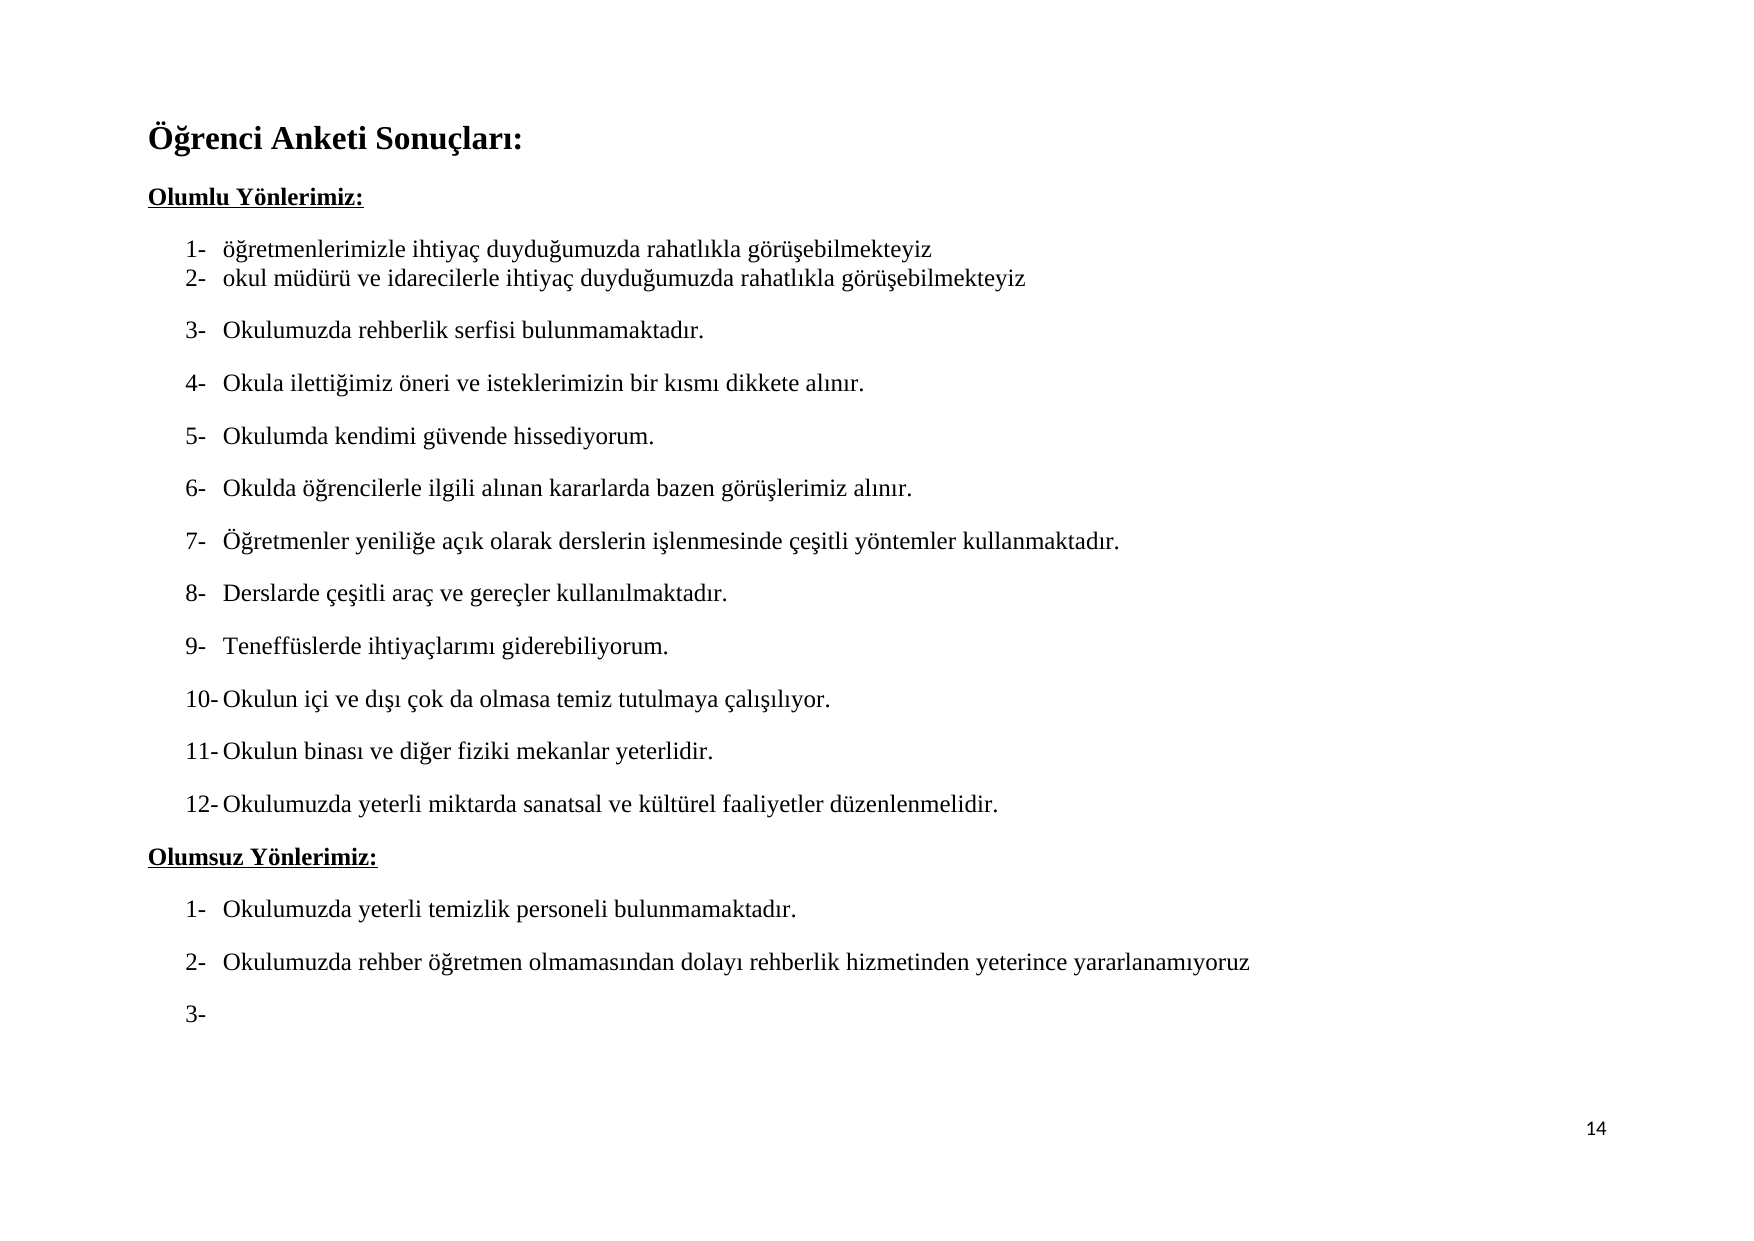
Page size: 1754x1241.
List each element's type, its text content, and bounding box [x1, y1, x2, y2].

list Okulda öğrencilerle ilgili alınan kararlarda bazen görüşlerimiz alınır. [185, 473, 1606, 502]
text Olumlu Yönlerimiz: [148, 182, 1606, 210]
list Okulun içi ve dışı çok da olmasa temiz tutulmaya çalışılıyor. [185, 684, 1606, 712]
subtitle öğretmenlerimizle ihtiyaç duyduğumuzda rahatlıkla görüşebilmekteyiz [185, 234, 1606, 263]
list Öğretmenler yeniliğe açık olarak derslerin işlenmesinde çeşitli yöntemler kullanmaktadır. [185, 526, 1606, 555]
list Okulumuzda rehberlik serfisi bulunmamaktadır. [185, 316, 1606, 344]
list Okulumuzda yeterli temizlik personeli bulunmamaktadır. [185, 894, 1606, 923]
list Teneffüslerde ihtiyaçlarımı giderebiliyorum. [185, 631, 1606, 660]
subtitle Öğrenci Anketi Sonuçları: [148, 118, 1606, 157]
list Okulumuzda rehber öğretmen olmamasından dolayı rehberlik hizmetinden yeterince yararlanamıyoruz [185, 947, 1606, 976]
list Okulumda kendimi güvende hissediyorum. [185, 421, 1606, 449]
list Derslarde çeşitli araç ve gereçler kullanılmaktadır. [185, 578, 1606, 607]
text Olumsuz Yönlerimiz: [148, 842, 1606, 870]
list Okulumuzda yeterli miktarda sanatsal ve kültürel faaliyetler düzenlenmelidir. [185, 789, 1606, 818]
list Okulun binası ve diğer fiziki mekanlar yeterlidir. [185, 736, 1606, 765]
list okul müdürü ve idarecilerle ihtiyaç duyduğumuzda rahatlıkla görüşebilmekteyiz [185, 263, 1606, 292]
list Okula ilettiğimiz öneri ve isteklerimizin bir kısmı dikkete alınır. [185, 368, 1606, 397]
